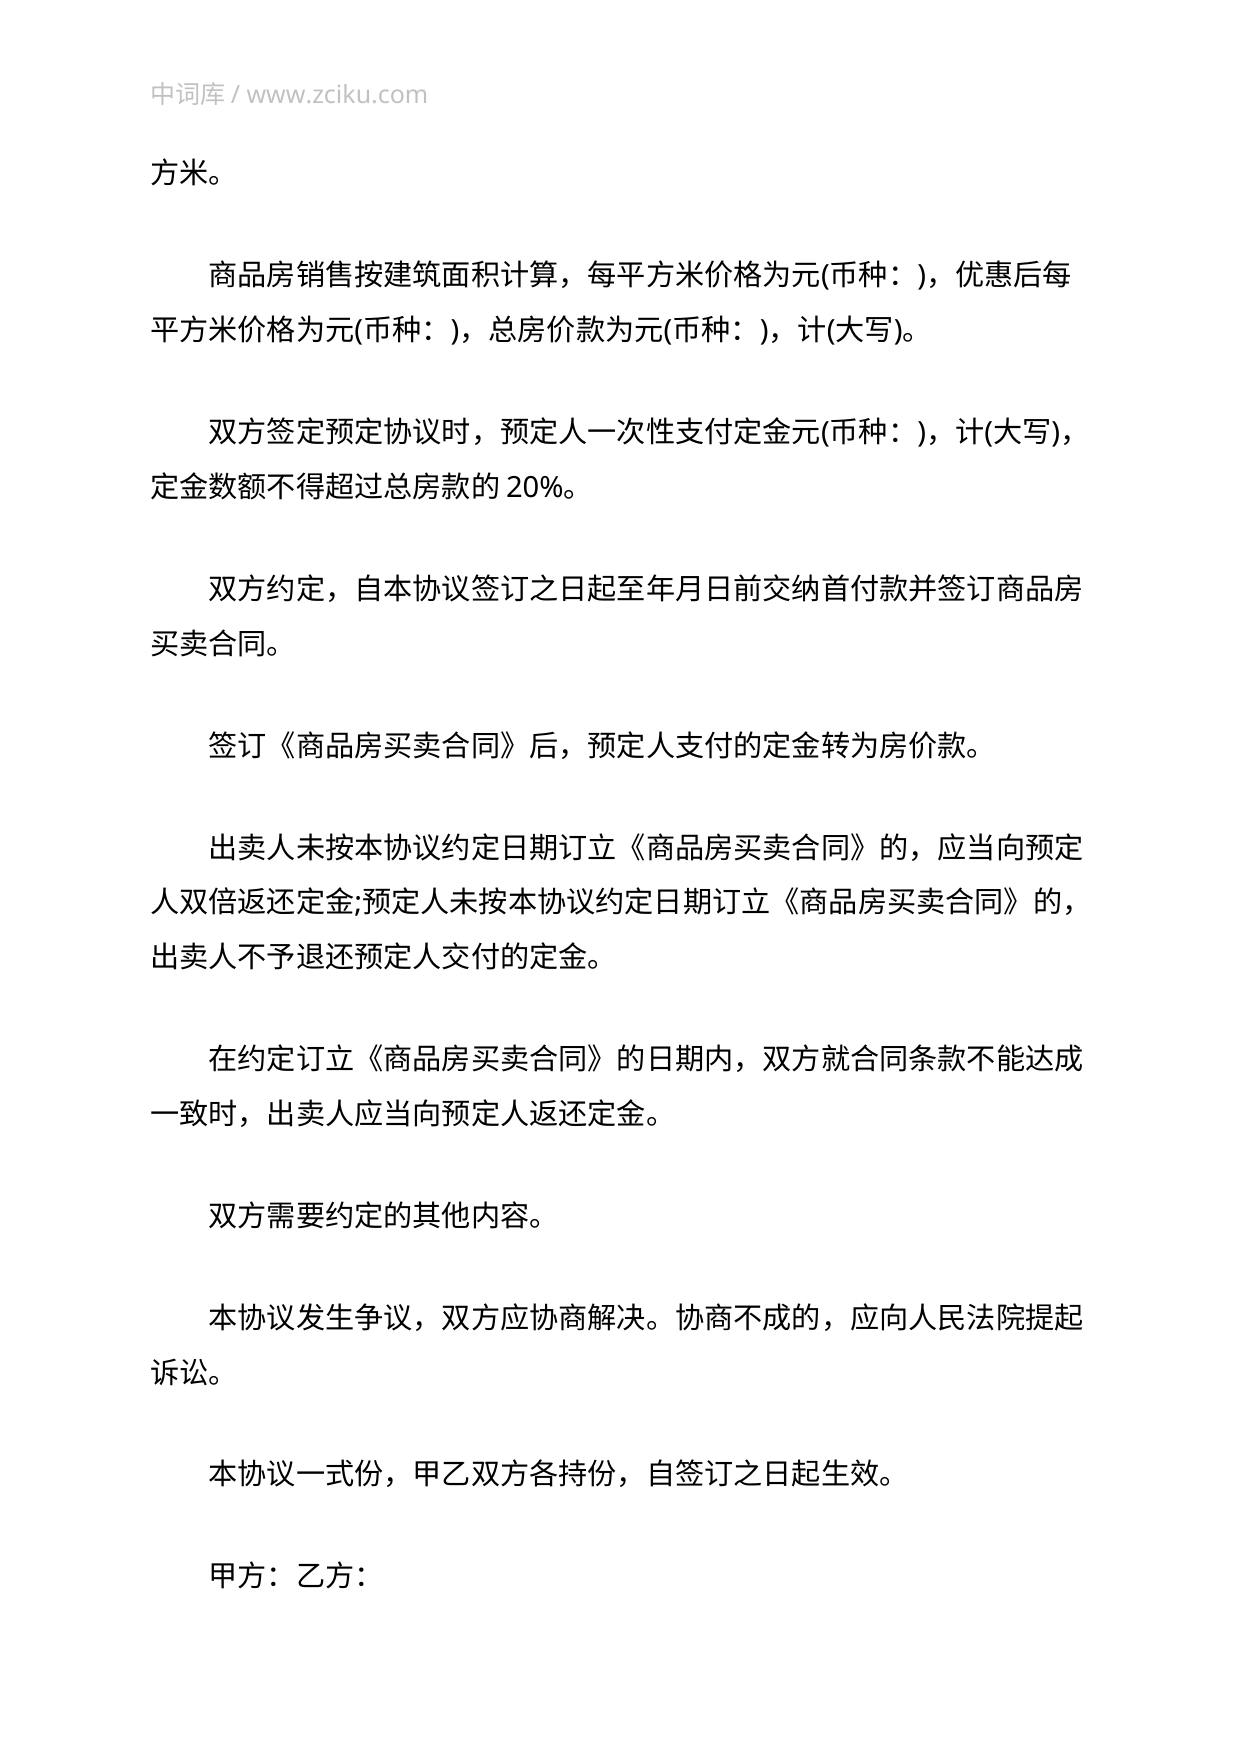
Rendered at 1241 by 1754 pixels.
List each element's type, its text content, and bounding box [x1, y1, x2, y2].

text 双方约定，自本协议签订之日起至年月日前交纳首付款并签订商品房买卖合同。 [150, 566, 1090, 663]
text 在约定订立《商品房买卖合同》的日期内，双方就合同条款不能达成一致时，出卖人应当向预定人返还定金。 [150, 1036, 1090, 1133]
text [150, 150, 1090, 192]
text 出卖人未按本协议约定日期订立《商品房买卖合同》的，应当向预定人双倍返还定金;预定人未按本协议约定日期订立《商品房买卖合同》的，出卖人不予退还预定人交付的定金。 [150, 824, 1090, 976]
text 甲方：乙方： [150, 1553, 1090, 1595]
text 双方需要约定的其他内容。 [150, 1192, 1090, 1235]
text 商品房销售按建筑面积计算，每平方米价格为元(币种：)，优惠后每平方米价格为元(币种：)，总房价款为元(币种：)，计(大写)。 [150, 252, 1090, 349]
text 签订《商品房买卖合同》后，预定人支付的定金转为房价款。 [150, 722, 1090, 765]
text 双方签定预定协议时，预定人一次性支付定金元(币种：)，计(大写)，定金数额不得超过总房款的20%。 [150, 409, 1090, 506]
text 本协议一式份，甲乙双方各持份，自签订之日起生效。 [150, 1451, 1090, 1493]
text 本协议发生争议，双方应协商解决。协商不成的，应向人民法院提起诉讼。 [150, 1294, 1090, 1391]
